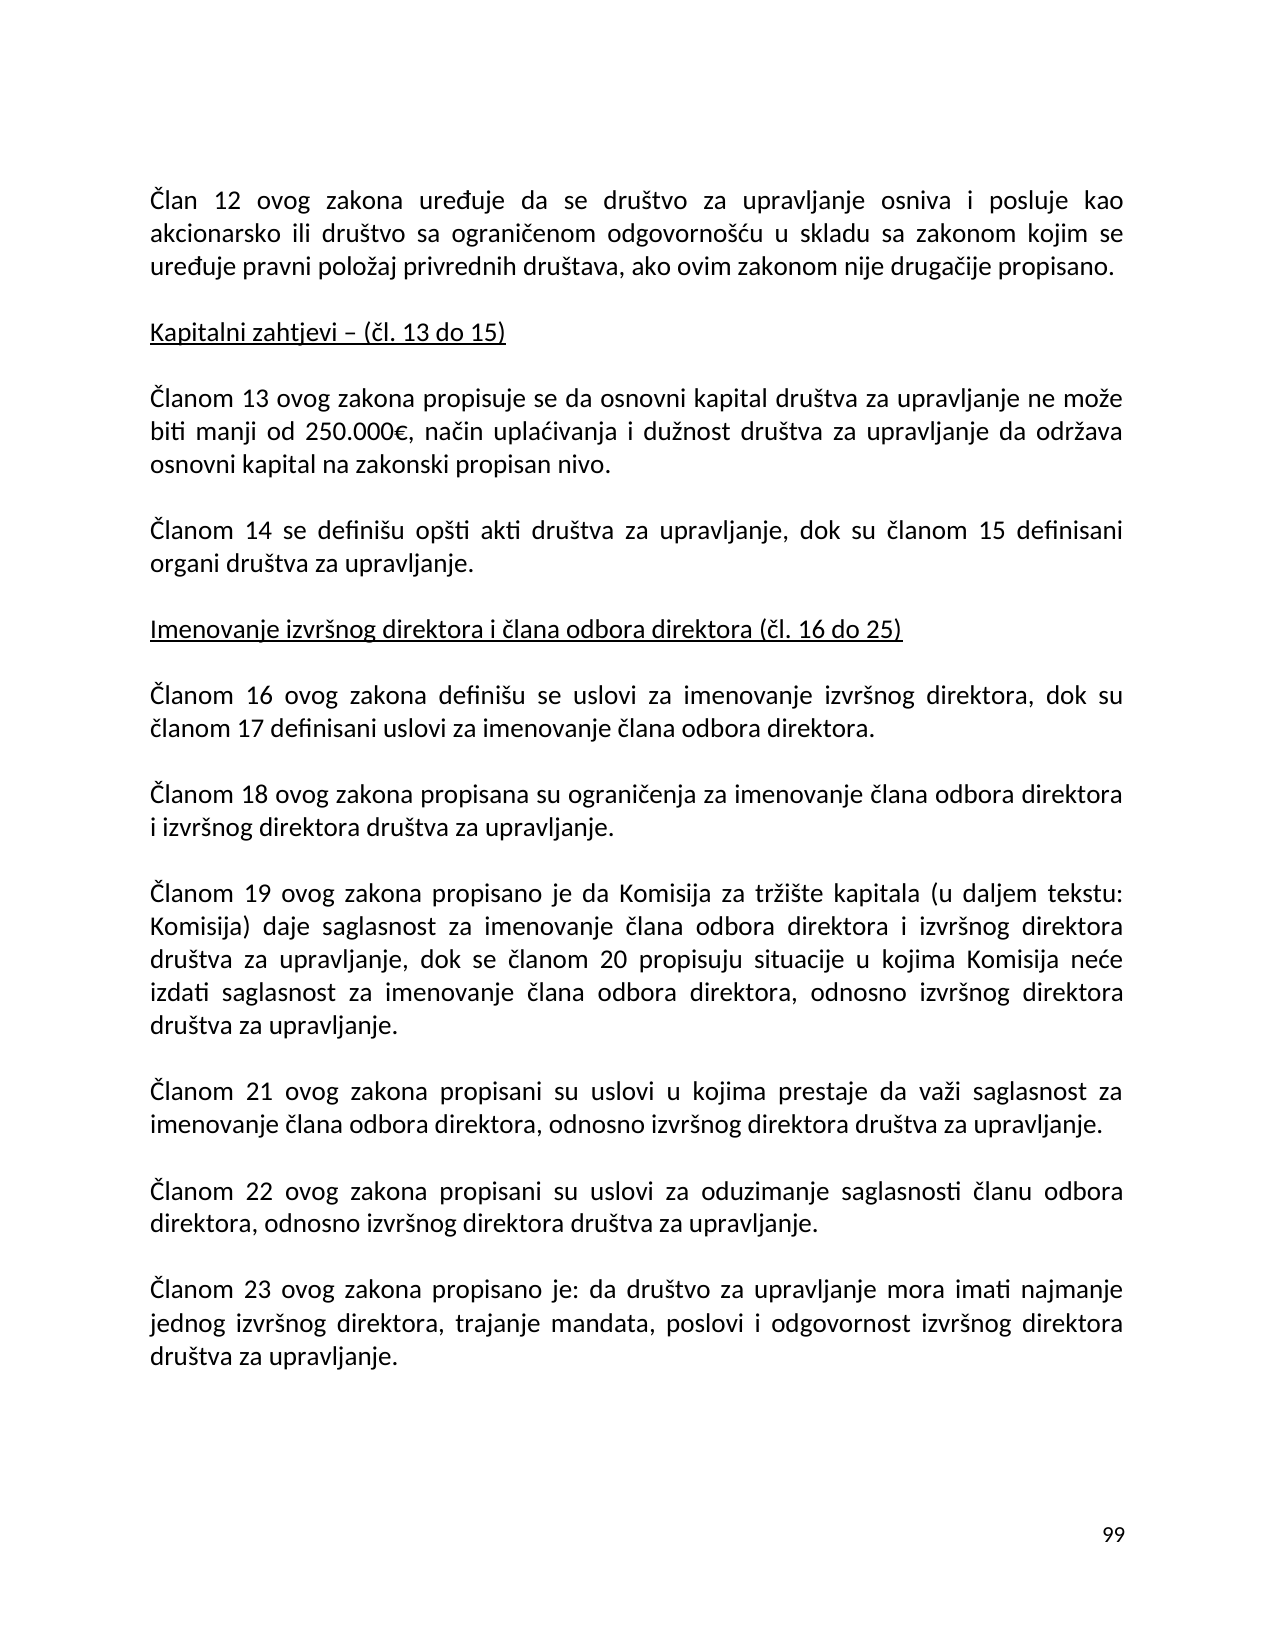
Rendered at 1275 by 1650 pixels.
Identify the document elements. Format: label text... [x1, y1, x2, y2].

text Član 12 ovog zakona uređuje da se društvo za upravljanje osniva i posluje kao akcionarsko ili društvo sa ograničenom odgovornošću u skladu sa zakonom kojim se uređuje pravni položaj privrednih društava, ako ovim zakonom nije drugačije propisano. [150, 183, 1125, 282]
text Članom 21 ovog zakona propisani su uslovi u kojima prestaje da važi saglasnost za imenovanje člana odbora direktora, odnosno izvršnog direktora društva za upravljanje. [150, 1074, 1125, 1141]
text Članom 14 se definišu opšti akti društva za upravljanje, dok su članom 15 definisani organi društva za upravljanje. [150, 513, 1125, 579]
text Članom 19 ovog zakona propisano je da Komisija za tržište kapitala (u daljem tekstu: Komisija) daje saglasnost za imenovanje člana odbora direktora i izvršnog direktora društva za upravljanje, dok se članom 20 propisuju situacije u kojima Komisija neće izdati saglasnost za imenovanje člana odbora direktora, odnosno izvršnog direktora društva za upravljanje. [150, 876, 1125, 1042]
text Članom 23 ovog zakona propisano je: da društvo za upravljanje mora imati najmanje jednog izvršnog direktora, trajanje mandata, poslovi i odgovornost izvršnog direktora društva za upravljanje. [150, 1273, 1125, 1372]
text Članom 18 ovog zakona propisana su ograničenja za imenovanje člana odbora direktora i izvršnog direktora društva za upravljanje. [150, 777, 1125, 843]
text Kapitalni zahtjevi – (čl. 13 do 15) [150, 315, 1125, 348]
text Imenovanje izvršnog direktora i člana odbora direktora (čl. 16 do 25) [150, 612, 1125, 645]
text Članom 13 ovog zakona propisuje se da osnovni kapital društva za upravljanje ne može biti manji od 250.000€, način uplaćivanja i dužnost društva za upravljanje da održava osnovni kapital na zakonski propisan nivo. [150, 381, 1125, 480]
text Članom 16 ovog zakona definišu se uslovi za imenovanje izvršnog direktora, dok su članom 17 definisani uslovi za imenovanje člana odbora direktora. [150, 678, 1125, 744]
text Članom 22 ovog zakona propisani su uslovi za oduzimanje saglasnosti članu odbora direktora, odnosno izvršnog direktora društva za upravljanje. [150, 1174, 1125, 1240]
